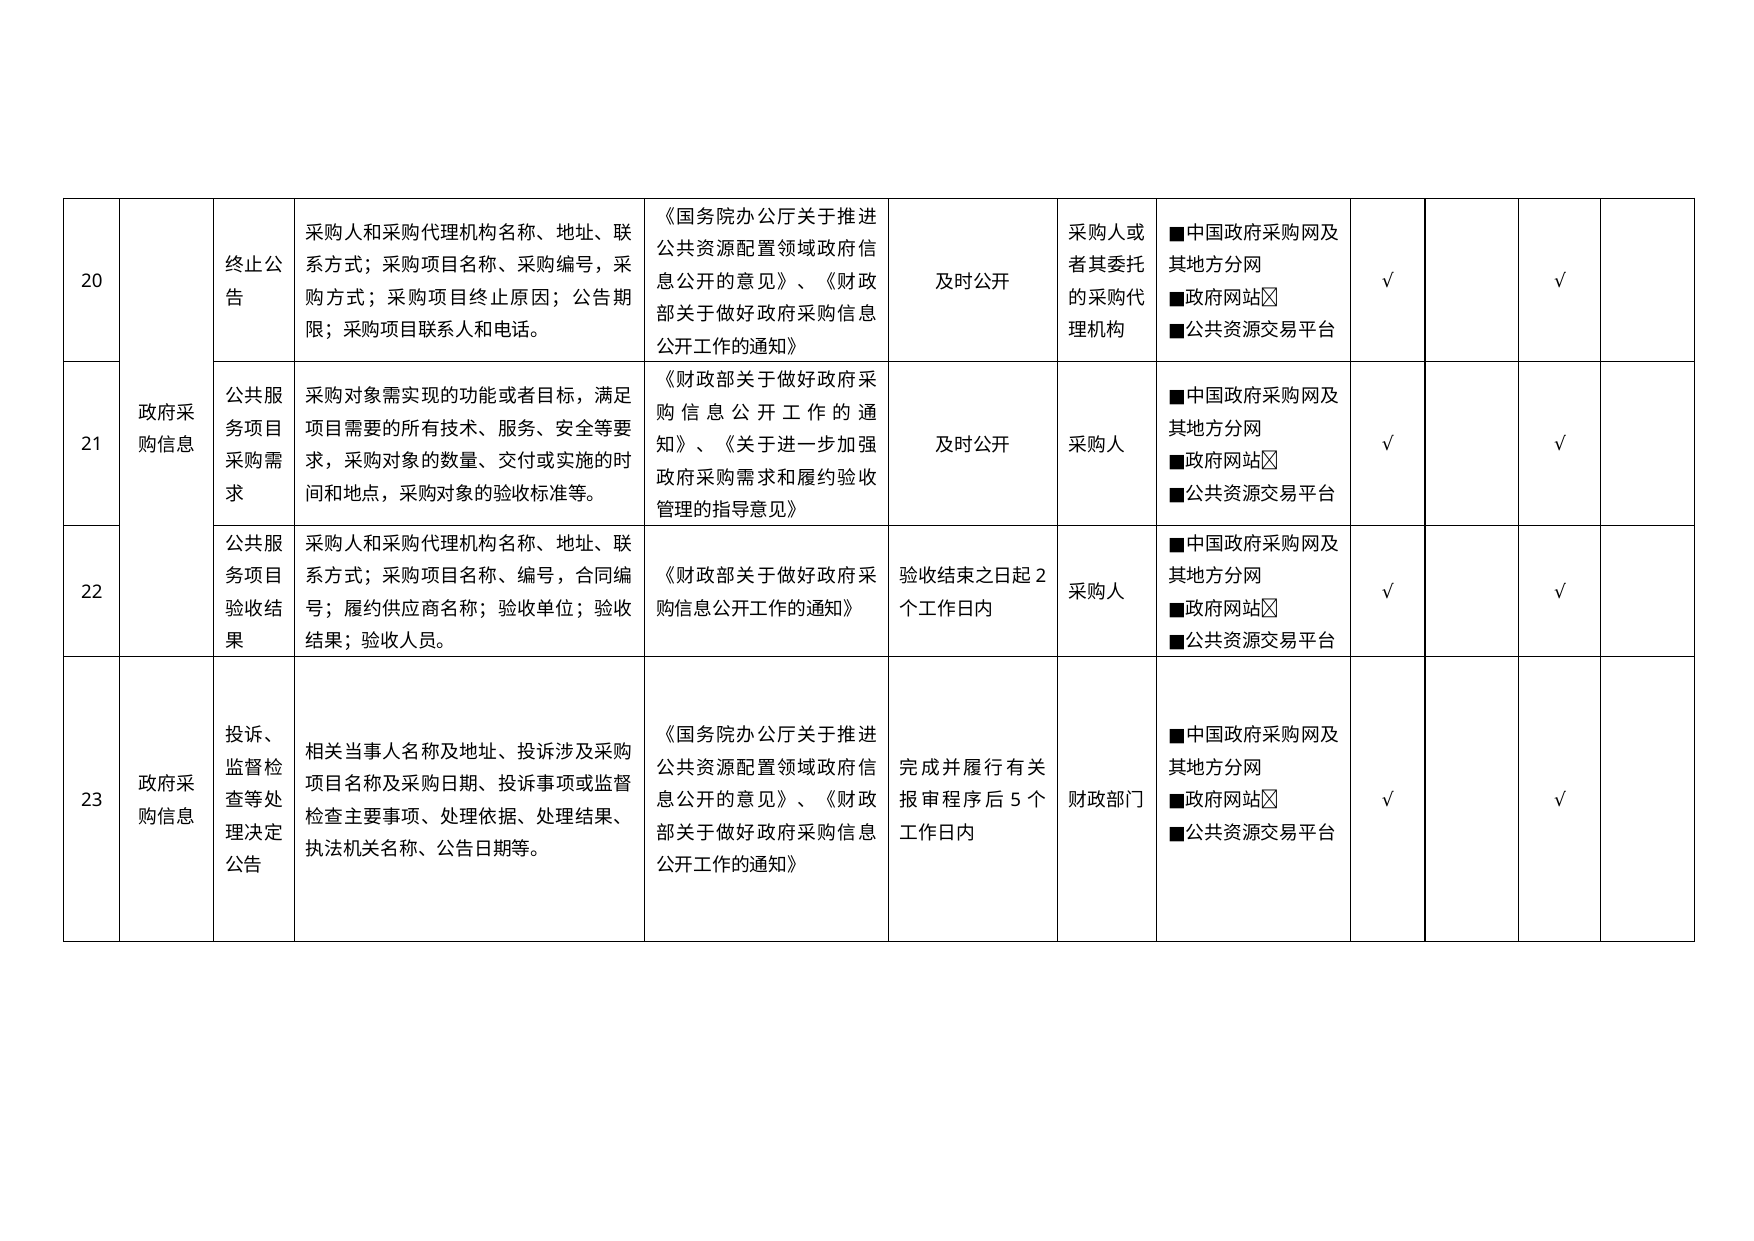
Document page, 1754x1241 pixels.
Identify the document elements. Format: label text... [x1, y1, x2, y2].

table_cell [1157, 199, 1350, 361]
table_cell [1426, 362, 1518, 525]
table_cell √ [1351, 657, 1424, 941]
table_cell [1157, 657, 1350, 941]
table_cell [645, 199, 888, 361]
table_cell 20 [64, 199, 119, 361]
table_cell 终止公告 [214, 199, 294, 361]
table_cell 23 [64, 657, 119, 941]
table_cell √ [1351, 199, 1424, 361]
table_cell 及时公开 [889, 362, 1057, 525]
table_cell 财政部门 [1058, 657, 1156, 941]
table_cell 22 [64, 526, 119, 656]
table_cell 采购对象需实现的功能或者目标，满足项目需要的所有技术、服务、安全等要求，采购对象的数量、交付或实施的时间和地点，采购对象的验收标准等。 [295, 362, 644, 525]
table_cell √ [1351, 362, 1424, 525]
table_cell 公共服务项目验收结果 [214, 526, 294, 656]
table_cell 采购人 [1058, 526, 1156, 656]
table_cell 完成并履行有关报审程序后5个工作日内 [889, 657, 1057, 941]
table_cell [1601, 526, 1694, 656]
table_cell 《财政部关于做好政府采购信息公开工作的通知》、《关于进一步加强政府采购需求和履约验收管理的指导意见》 [645, 362, 888, 525]
table_cell 相关当事人名称及地址、投诉涉及采购项目名称及采购日期、投诉事项或监督检查主要事项、处理依据、处理结果、执法机关名称、公告日期等。 [295, 657, 644, 941]
table_cell 21 [64, 362, 119, 525]
table_cell 采购人或者其委托的采购代理机构 [1058, 199, 1156, 361]
table_cell ■中国政府采购网及其地方分网 ■政府网站 ■公共资源交易平台 [1157, 362, 1350, 525]
table_cell 《国务院办公厅关于推进公共资源配置领域政府信息公开的意见》、《财政部关于做好政府采购信息公开工作的通知》 [645, 657, 888, 941]
table_cell √ [1519, 657, 1600, 941]
table_cell 采购人和采购代理机构名称、地址、联系方式；采购项目名称、采购编号，采购方式；采购项目终止原因；公告期限；采购项目联系人和电话。 [295, 199, 644, 361]
table_cell [1426, 526, 1518, 656]
table_cell 政府采购信息 [120, 657, 213, 941]
table_cell ■中国政府采购网及其地方分网 ■政府网站 ■公共资源交易平台 [1157, 526, 1350, 656]
table_cell 及时公开 [889, 199, 1057, 361]
table_cell [1601, 199, 1694, 361]
table_cell 公共服务项目采购需求 [214, 362, 294, 525]
table_cell 投诉、监督检查等处理决定公告 [214, 657, 294, 941]
table_cell 《财政部关于做好政府采购信息公开工作的通知》 [645, 526, 888, 656]
table_cell √ [1519, 526, 1600, 656]
table_cell 采购人和采购代理机构名称、地址、联系方式；采购项目名称、编号，合同编号；履约供应商名称；验收单位；验收结果；验收人员。 [295, 526, 644, 656]
table_cell [1426, 199, 1518, 361]
table_cell [1426, 657, 1518, 941]
table_cell 采购人 [1058, 362, 1156, 525]
table_cell √ [1519, 362, 1600, 525]
table_cell [1601, 362, 1694, 525]
table_cell [1601, 657, 1694, 941]
table_cell 政府采购信息 [120, 199, 213, 656]
table_cell √ [1519, 199, 1600, 361]
table_cell √ [1351, 526, 1424, 656]
table_cell 验收结束之日起2个工作日内 [889, 526, 1057, 656]
